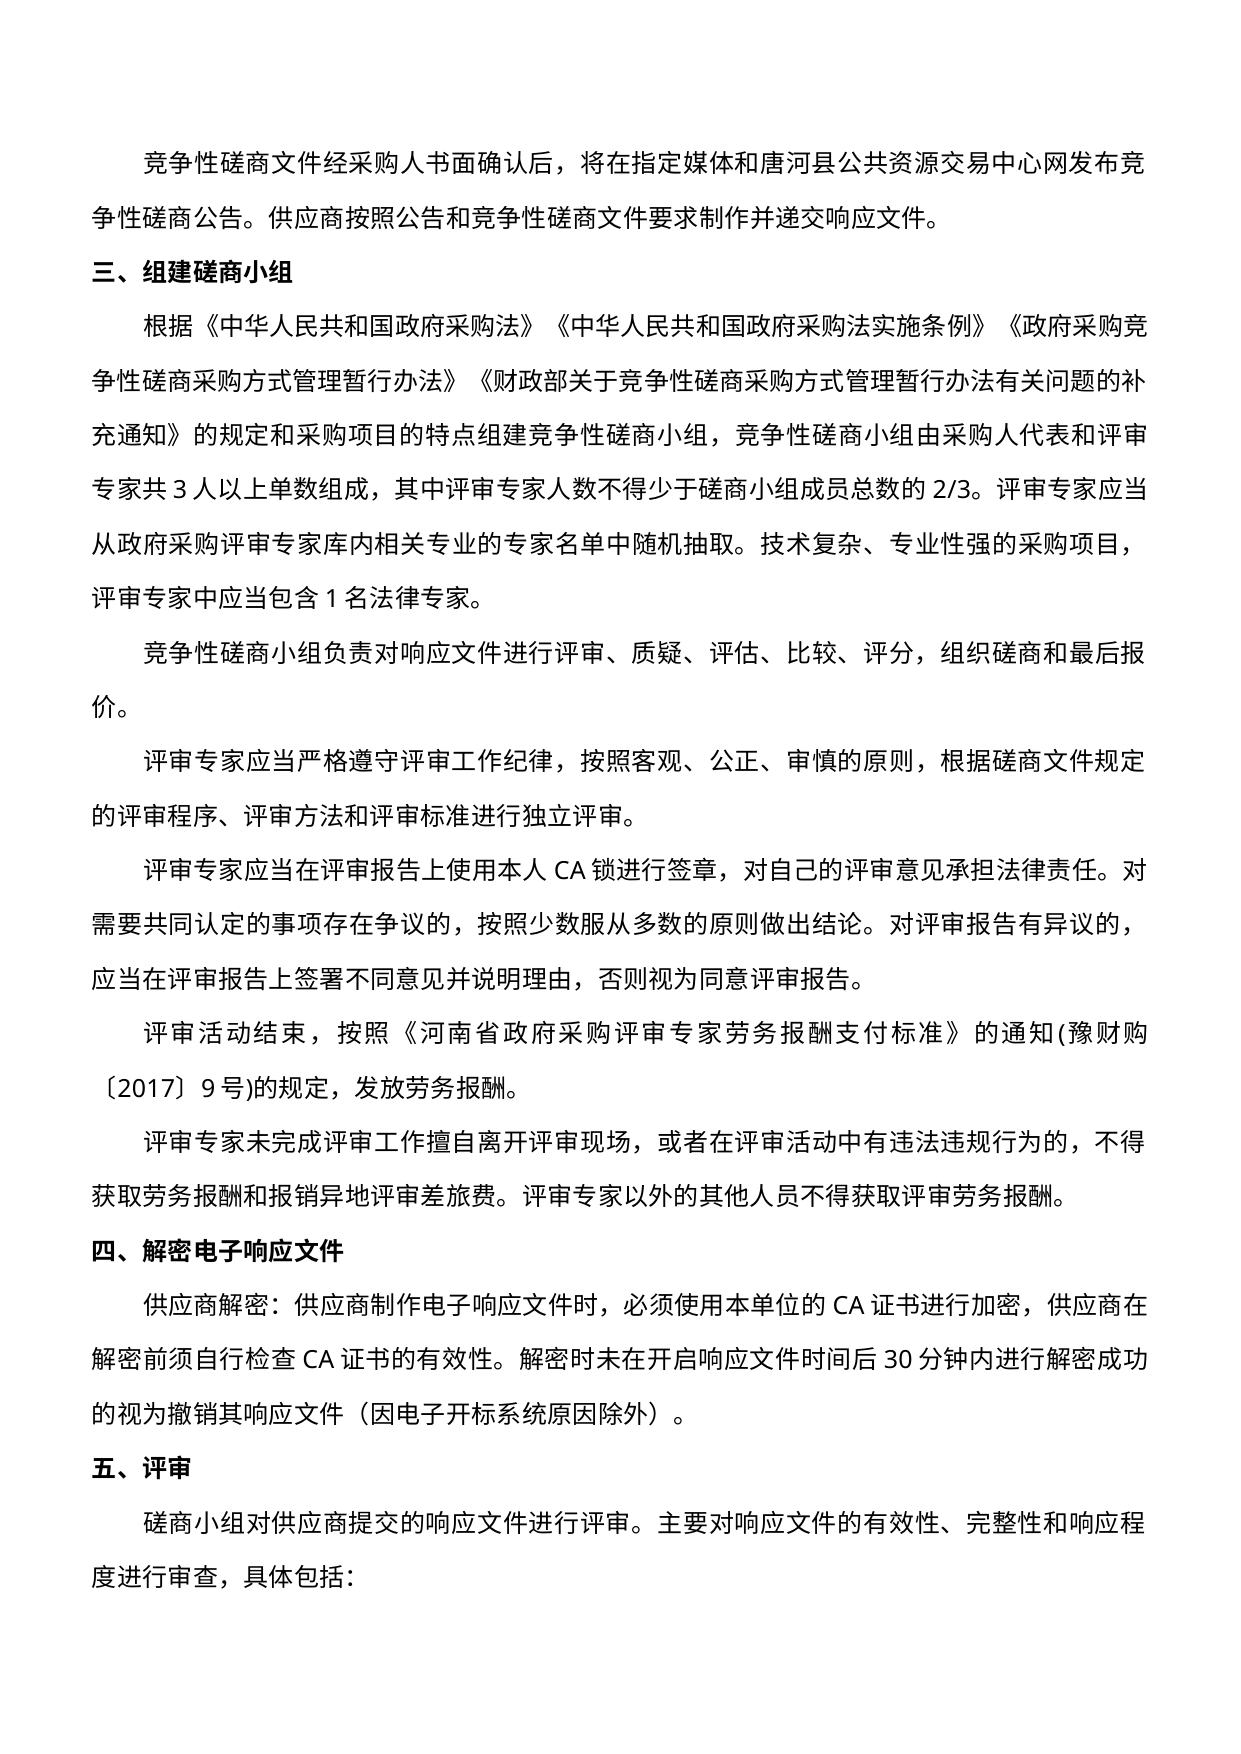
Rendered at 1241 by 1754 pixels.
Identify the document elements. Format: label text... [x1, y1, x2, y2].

text 评审活动结束，按照《河南省政府采购评审专家劳务报酬支付标准》的通知(豫财购〔2017〕9号)的规定，发放劳务报酬。 [92, 1014, 1148, 1104]
text 供应商解密：供应商制作电子响应文件时，必须使用本单位的CA证书进行加密，供应商在解密前须自行检查CA证书的有效性。解密时未在开启响应文件时间后30分钟内进行解密成功的视为撤销其响应文件（因电子开标系统原因除外）。 [92, 1286, 1148, 1431]
text 竞争性磋商文件经采购人书面确认后，将在指定媒体和唐河县公共资源交易中心网发布竞争性磋商公告。供应商按照公告和竞争性磋商文件要求制作并递交响应文件。 [92, 144, 1148, 234]
text 评审专家应当严格遵守评审工作纪律，按照客观、公正、审慎的原则，根据磋商文件规定的评审程序、评审方法和评审标准进行独立评审。 [92, 742, 1148, 832]
text 四、解密电子响应文件 [92, 1231, 1148, 1267]
text 磋商小组对供应商提交的响应文件进行评审。主要对响应文件的有效性、完整性和响应程度进行审查，具体包括： [92, 1503, 1148, 1594]
text 竞争性磋商小组负责对响应文件进行评审、质疑、评估、比较、评分，组织磋商和最后报价。 [92, 633, 1148, 724]
text 评审专家应当在评审报告上使用本人CA锁进行签章，对自己的评审意见承担法律责任。对需要共同认定的事项存在争议的，按照少数服从多数的原则做出结论。对评审报告有异议的，应当在评审报告上签署不同意见并说明理由，否则视为同意评审报告。 [92, 851, 1148, 996]
text 三、组建磋商小组 [92, 252, 1148, 289]
text 五、评审 [92, 1449, 1148, 1485]
text 根据《中华人民共和国政府采购法》《中华人民共和国政府采购法实施条例》《政府采购竞争性磋商采购方式管理暂行办法》《财政部关于竞争性磋商采购方式管理暂行办法有关问题的补充通知》的规定和采购项目的特点组建竞争性磋商小组，竞争性磋商小组由采购人代表和评审专家共3人以上单数组成，其中评审专家人数不得少于磋商小组成员总数的2/3。评审专家应当从政府采购评审专家库内相关专业的专家名单中随机抽取。技术复杂、专业性强的采购项目，评审专家中应当包含1名法律专家。 [92, 307, 1148, 615]
text 评审专家未完成评审工作擅自离开评审现场，或者在评审活动中有违法违规行为的，不得获取劳务报酬和报销异地评审差旅费。评审专家以外的其他人员不得获取评审劳务报酬。 [92, 1122, 1148, 1213]
